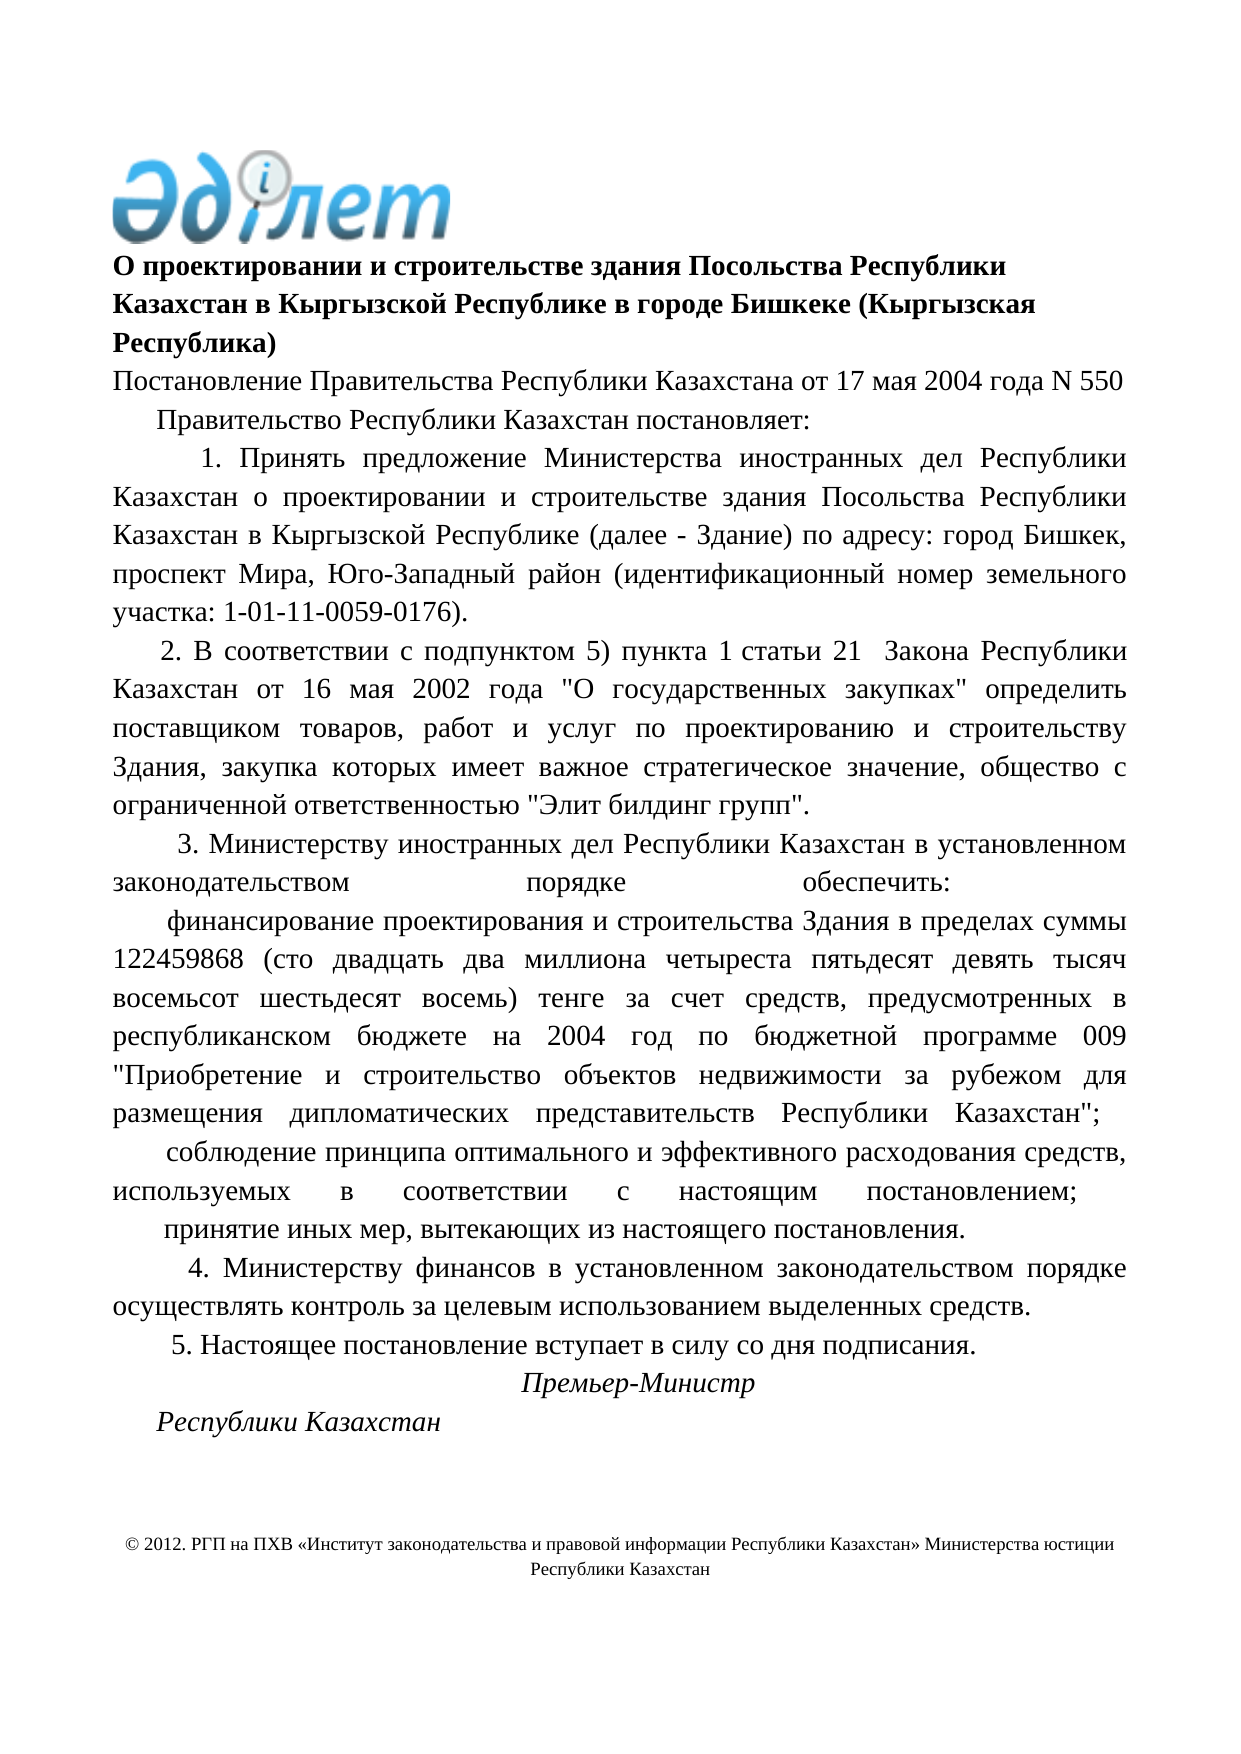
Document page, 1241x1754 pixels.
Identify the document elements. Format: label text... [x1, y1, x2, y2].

text © 2012. РГП на ПХВ «Институт законодательства и правовой информации Республики Казахстан» Министерства юстиции Республики Казахстан [112, 1533, 1128, 1579]
picture [112, 150, 451, 244]
text 4. Министерству финансов в установленном законодательством порядке осуществлять контроль за целевым использованием выделенных средств. [112, 1250, 1128, 1322]
text Премьер-Министр Республики Казахстан [112, 1365, 1128, 1437]
text Постановление Правительства Республики Казахстана от 17 мая 2004 года N 550 [112, 363, 1128, 397]
text 2. В соответствии с подпунктом 5) пункта 1 статьи 21 Закона Республики Казахстан от 16 мая 2002 года "О государственных закупках" определить поставщиком товаров, работ и услуг по проектированию и строительству Здания, закупка которых имеет важное стратегическое значение, общество с ограниченной ответственностью "Элит билдинг групп". [112, 633, 1128, 821]
text 3. Министерству иностранных дел Республики Казахстан в установленном законодательством порядке обеспечить: финансирование проектирования и строительства Здания в пределах суммы 122459868 (сто двадцать два миллиона четыреста пятьдесят девять тысяч восемьсот шестьдесят восемь) тенге за счет средств, предусмотренных в республиканском бюджете на 2004 год по бюджетной программе 009 "Приобретение и строительство объектов недвижимости за рубежом для размещения дипломатических представительств Республики Казахстан"; соблюдение принципа оптимального и эффективного расходования средств, используемых в соответствии с настоящим постановлением; принятие иных мер, вытекающих из настоящего постановления. [112, 826, 1128, 1245]
text 5. Настоящее постановление вступает в силу со дня подписания. [112, 1327, 1128, 1360]
text Правительство Республики Казахстан постановляет: [112, 402, 1128, 435]
text О проектировании и строительстве здания Посольства Республики Казахстан в Кыргызской Республике в городе Бишкеке (Кыргызская Республика) [112, 248, 1128, 358]
text 1. Принять предложение Министерства иностранных дел Республики Казахстан о проектировании и строительстве здания Посольства Республики Казахстан в Кыргызской Республике (далее - Здание) по адресу: город Бишкек, проспект Мира, Юго-Западный район (идентификационный номер земельного участка: 1-01-11-0059-0176). [112, 440, 1128, 628]
